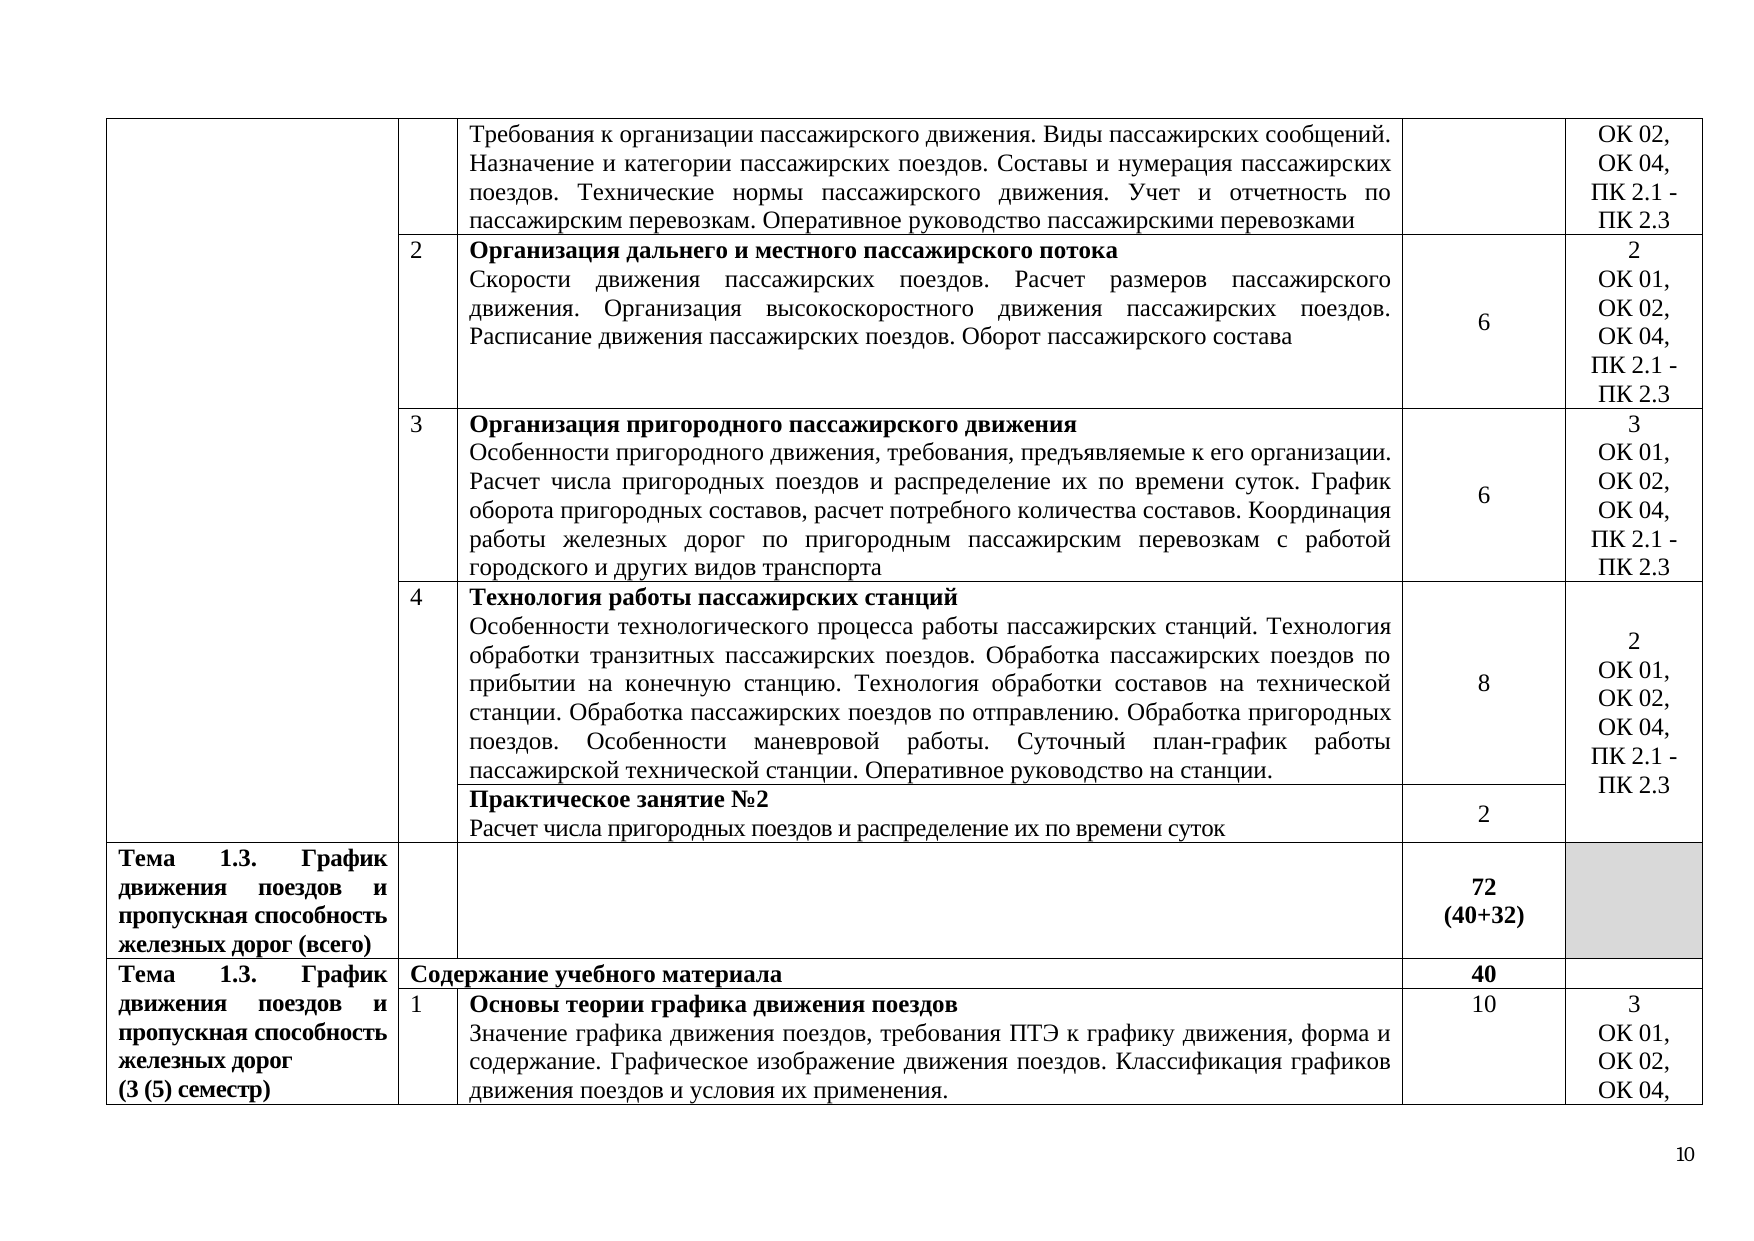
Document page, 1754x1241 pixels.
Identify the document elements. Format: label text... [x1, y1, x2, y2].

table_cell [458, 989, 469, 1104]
table_cell [399, 843, 457, 958]
table_cell 4 [399, 582, 457, 842]
table_cell Тема 1.3. График движения поездов и пропускная способность железных дорог (всего) [107, 843, 398, 958]
table_cell 40 [1403, 959, 1565, 988]
table_cell 72 (40+32) [1403, 843, 1565, 958]
table_cell 10 [1403, 989, 1565, 1104]
table_cell 6 [1403, 409, 1565, 581]
table_cell [1566, 843, 1702, 958]
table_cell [458, 119, 1402, 234]
table_cell 8 [1403, 119, 1565, 234]
table_cell Организация пригородного пассажирского движения Особенности пригородного движения, требования, предъявляемые к его организации. Расчет числа пригородных поездов и распределение их по времени суток. График оборота пригородных составов, расчет потребного количества составов. Координация работы железных дорог по пригородным пассажирским перевозкам с работой городского и других видов транспорта [458, 409, 1402, 581]
table_cell 2 [399, 235, 457, 408]
table_cell 8 [1403, 582, 1565, 783]
table_cell Содержание учебного материала [399, 959, 1402, 988]
table_cell [458, 843, 1402, 958]
table_cell 1 [399, 119, 457, 234]
table_cell [1566, 959, 1702, 988]
table_cell Практическое занятие №2 Расчет числа пригородных поездов и распределение их по времени суток [458, 785, 1402, 842]
table_cell Тема 1.3. График движения поездов и пропускная способность железных дорог (3 (5) семестр) [107, 959, 398, 1104]
table_cell 1 [399, 989, 457, 1104]
table_cell 3 [399, 409, 457, 581]
table_cell 3 ОК 01, ОК 02, ОК 04, ПК 2.1 - ПК 2.3 [1566, 409, 1702, 581]
table_cell 2 ОК 01, ОК 02, ОК 04, ПК 2.1 - ПК 2.3 [1566, 582, 1702, 842]
table_cell Технология работы пассажирских станций Особенности технологического процесса работы пассажирских станций. Технология обработки транзитных пассажирских поездов. Обработка пассажирских поездов по прибытии на конечную станцию. Технология обработки составов на технической станции. Обработка пассажирских поездов по отправлению. Обработка пригородных поездов. Особенности маневровой работы. Суточный план-график работы пассажирской технической станции. Оперативное руководство на станции. [458, 582, 1402, 783]
table_cell 2 ОК 01, ОК 02, ОК 04, ПК 2.1 - ПК 2.3 [1566, 235, 1702, 408]
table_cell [1566, 989, 1702, 1104]
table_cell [1566, 119, 1702, 234]
table_cell 2 [1403, 785, 1565, 842]
table_cell Организация дальнего и местного пассажирского потока Скорости движения пассажирских поездов. Расчет размеров пассажирского движения. Организация высокоскоростного движения пассажирских поездов. Расписание движения пассажирских поездов. Оборот пассажирского состава [458, 235, 1402, 408]
table_cell 6 [1403, 235, 1565, 408]
